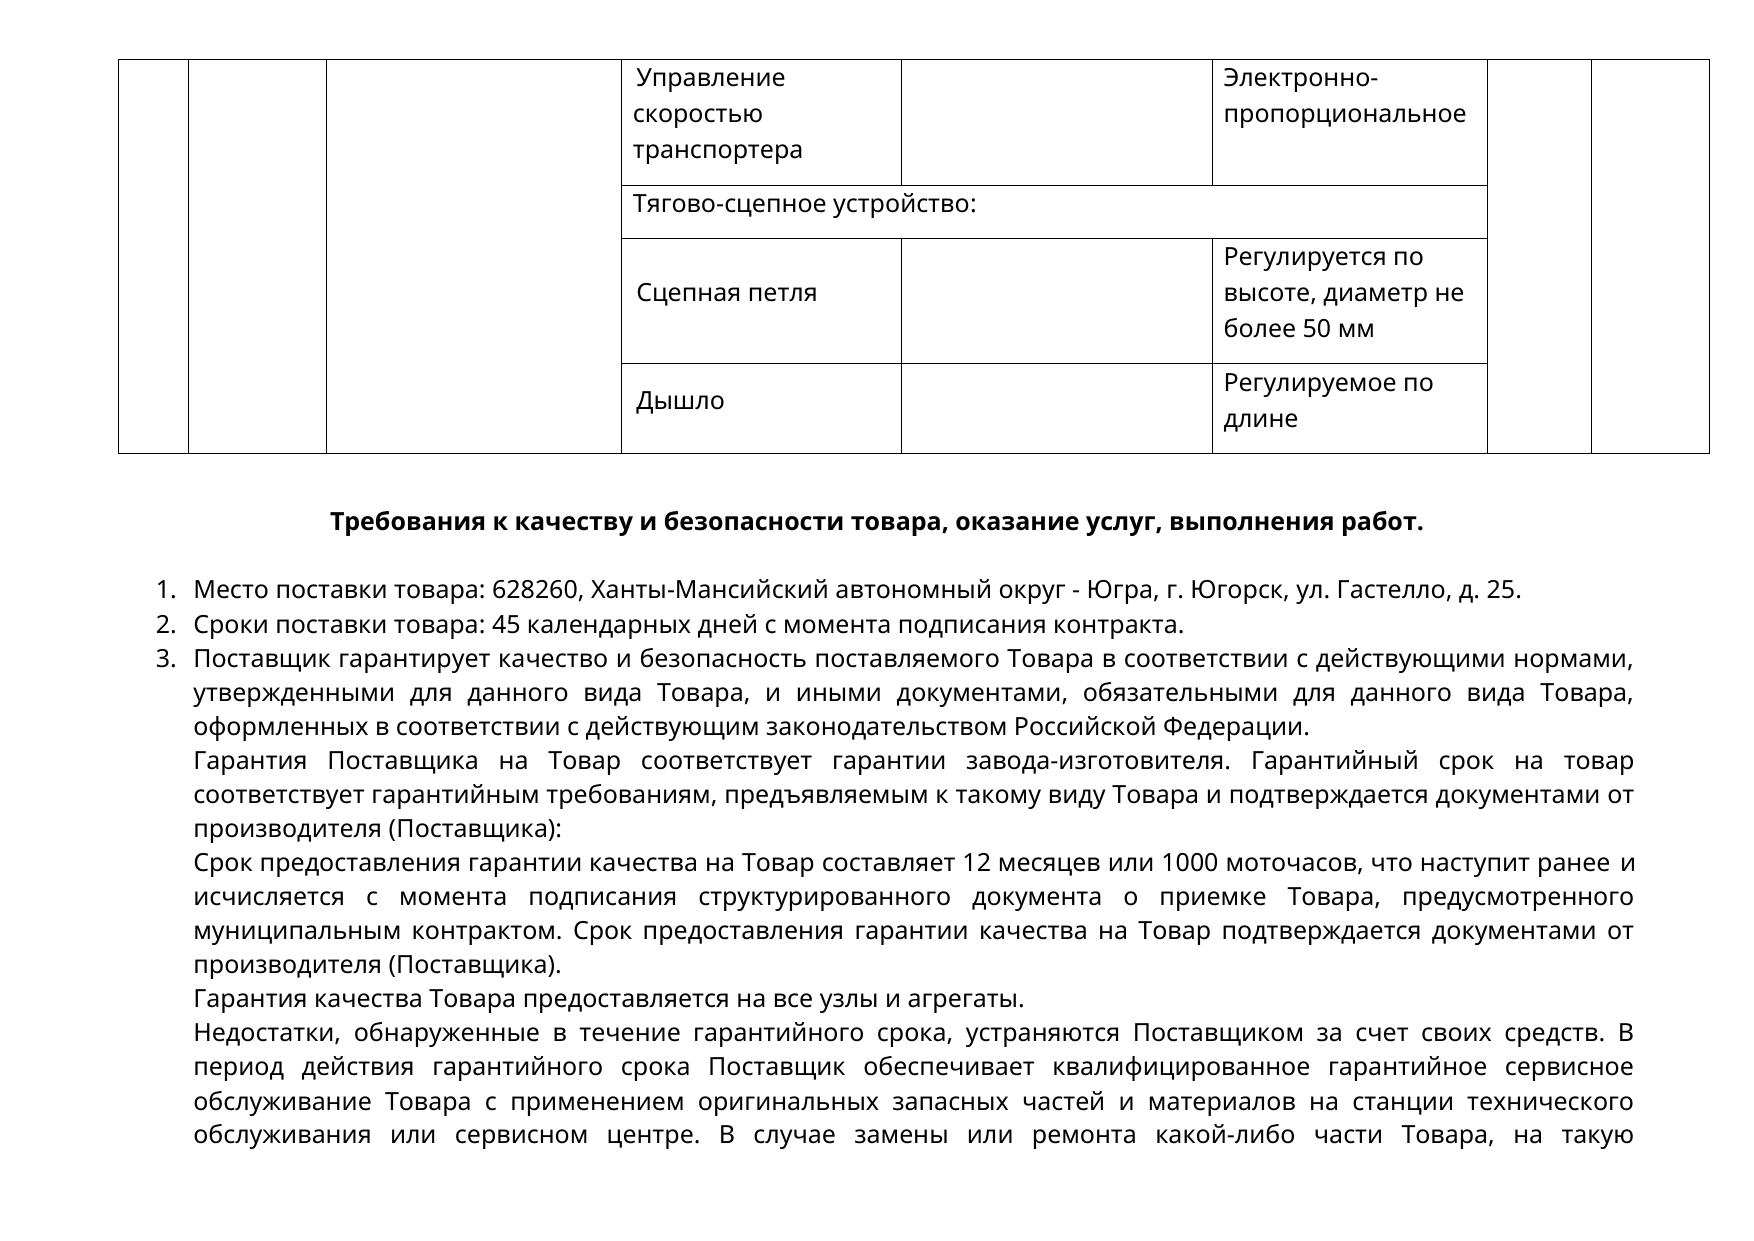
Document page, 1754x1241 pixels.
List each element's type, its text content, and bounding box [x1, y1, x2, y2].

table_cell Регулируемое по длине [1213, 364, 1487, 453]
table_cell Дышло [622, 364, 901, 453]
list Гарантия качества Товара предоставляется на все узлы и агрегаты. [193, 981, 1636, 1015]
table_cell [189, 60, 326, 453]
table_cell [327, 60, 621, 453]
list Срок предоставления гарантии качества на Товар составляет 12 месяцев или 1000 моточасов, что наступит ранее и исчисляется с момента подписания структурированного документа о приемке Товара, предусмотренного муниципальным контрактом. Срок предоставления гарантии качества на Товар подтверждается документами от производителя (Поставщика). [193, 845, 1636, 981]
table_cell [902, 239, 1212, 363]
table_cell [902, 364, 1212, 453]
text Требования к качеству и безопасности товара, оказание услуг, выполнения работ. [118, 504, 1636, 538]
table_cell [119, 60, 188, 453]
list Место поставки товара: 628260, Ханты-Мансийский автономный округ - Югра, г. Югорск, ул. Гастелло, д. 25. [156, 572, 1636, 606]
table_cell Регулируется по высоте, диаметр не более 50 мм [1213, 239, 1487, 363]
table_cell Сцепная петля [622, 239, 901, 363]
table_cell [902, 60, 1212, 184]
table_cell Тягово-сцепное устройство: [622, 186, 1487, 238]
list Гарантия Поставщика на Товар соответствует гарантии завода-изготовителя. Гарантийный срок на товар соответствует гарантийным требованиям, предъявляемым к такому виду Товара и подтверждается документами от производителя (Поставщика): [193, 742, 1636, 845]
list Поставщик гарантирует качество и безопасность поставляемого Товара в соответствии с действующими нормами, утвержденными для данного вида Товара, и иными документами, обязательными для данного вида Товара, оформленных в соответствии с действующим законодательством Российской Федерации. [156, 640, 1636, 742]
table_cell Управление скоростью транспортера [622, 60, 901, 184]
list Сроки поставки товара: 45 календарных дней с момента подписания контракта. [156, 606, 1636, 640]
table_cell Электронно-пропорциональное [1213, 60, 1487, 184]
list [193, 1015, 1636, 1151]
